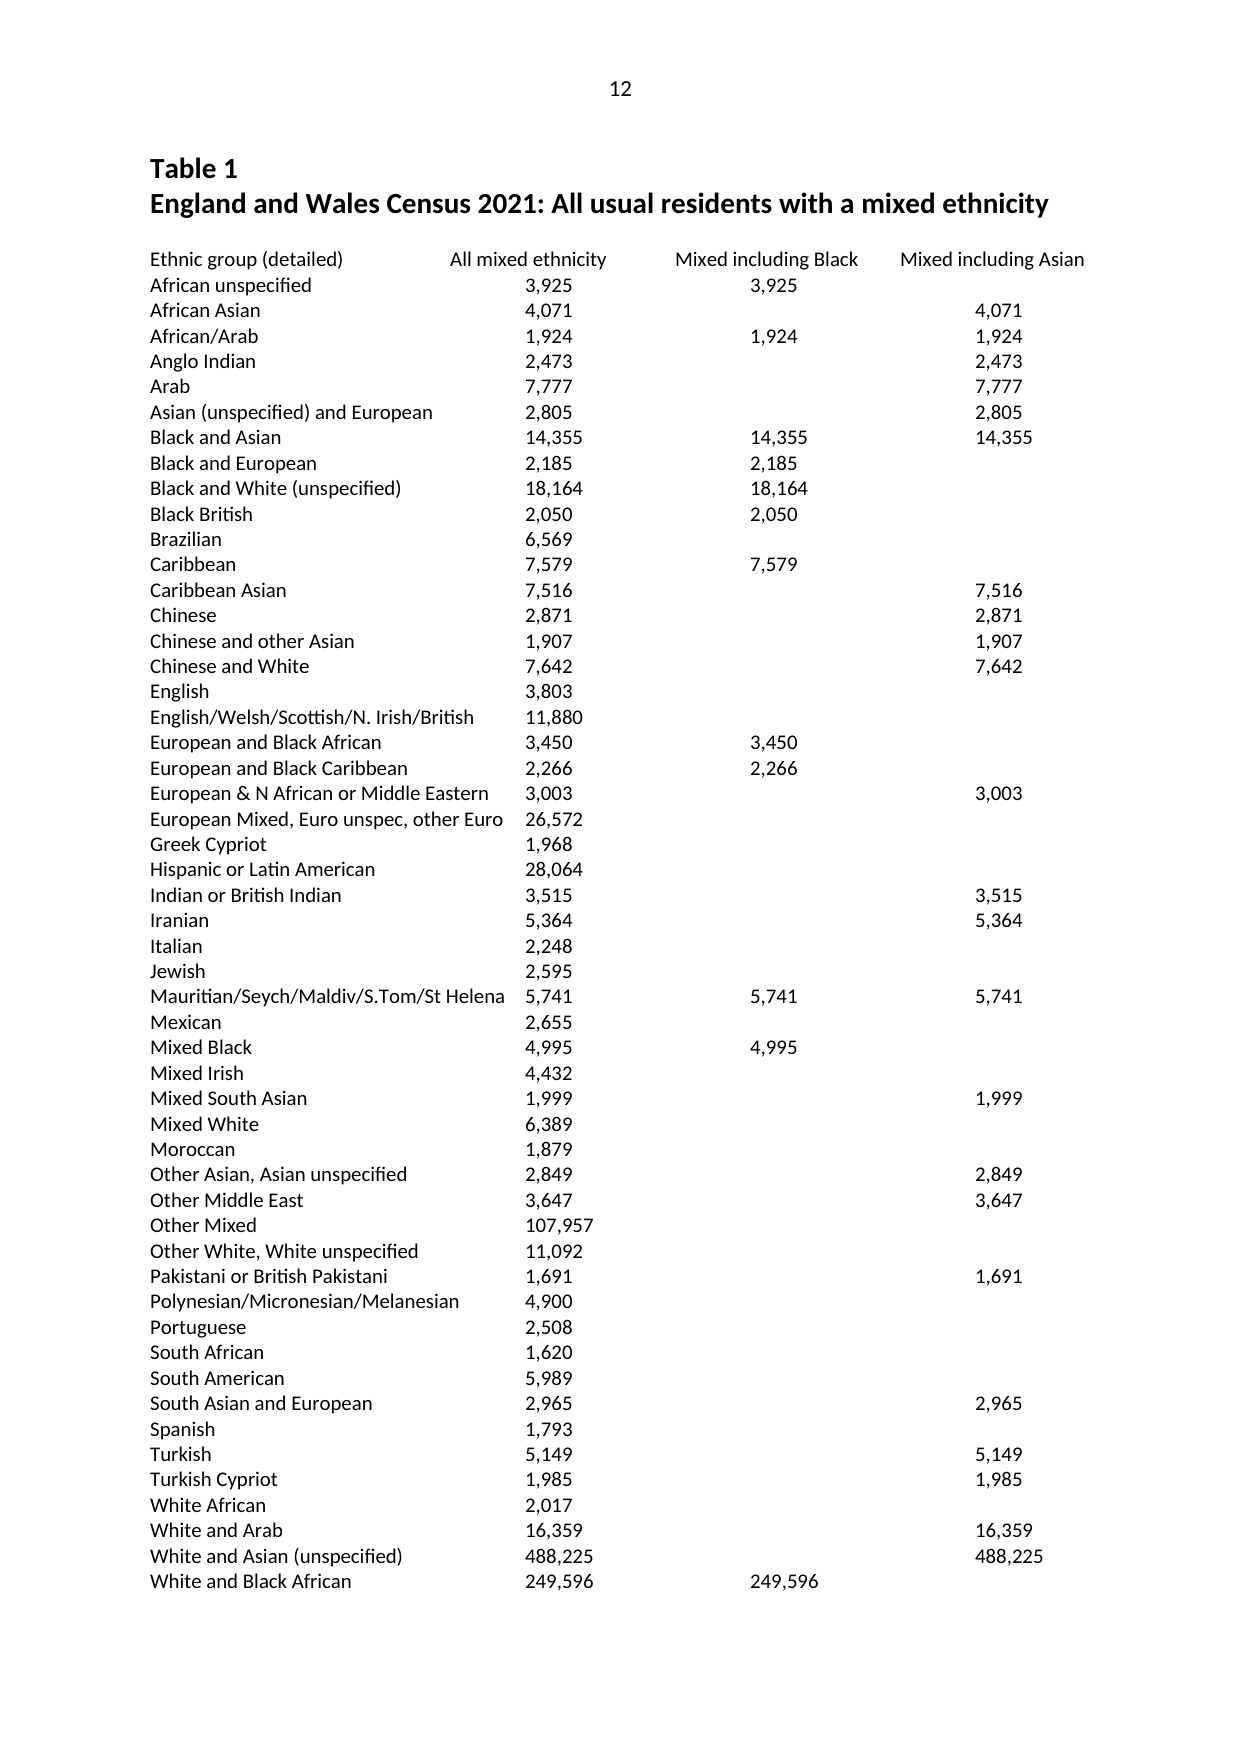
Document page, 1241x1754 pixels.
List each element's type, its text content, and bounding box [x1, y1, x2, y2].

text Mixed South Asian 1,999 1,999 [150, 1085, 1090, 1111]
text White and Arab 16,359 16,359 [150, 1517, 1090, 1543]
text Other White, White unspecified 11,092 [150, 1238, 1090, 1263]
text English 3,803 [150, 679, 1090, 704]
text Anglo Indian 2,473 2,473 [150, 348, 1090, 374]
text Black British 2,050 2,050 [150, 501, 1090, 526]
text Greek Cypriot 1,968 [150, 831, 1090, 857]
text White and Black African 249,596 249,596 [150, 1568, 1090, 1594]
text Mauritian/Seych/Maldiv/S.Tom/St Helena 5,741 5,741 5,741 [150, 984, 1090, 1009]
text Other Mixed 107,957 [150, 1212, 1090, 1238]
text White and Asian (unspecified) 488,225 488,225 [150, 1543, 1090, 1568]
text Mixed White 6,389 [150, 1111, 1090, 1136]
text Chinese and other Asian 1,907 1,907 [150, 628, 1090, 653]
text European & N African or Middle Eastern 3,003 3,003 [150, 780, 1090, 806]
text South Asian and European 2,965 2,965 [150, 1390, 1090, 1416]
text Asian (unspecified) and European 2,805 2,805 [150, 399, 1090, 424]
text Caribbean Asian 7,516 7,516 [150, 577, 1090, 602]
text South African 1,620 [150, 1339, 1090, 1365]
text Mexican 2,655 [150, 1009, 1090, 1034]
text Pakistani or British Pakistani 1,691 1,691 [150, 1263, 1090, 1289]
text White African 2,017 [150, 1492, 1090, 1517]
text Caribbean 7,579 7,579 [150, 552, 1090, 577]
text Chinese and White 7,642 7,642 [150, 653, 1090, 679]
text Turkish 5,149 5,149 [150, 1441, 1090, 1467]
text Polynesian/Micronesian/Melanesian 4,900 [150, 1289, 1090, 1314]
text Ethnic group (detailed) All mixed ethnicity Mixed including Black Mixed including Asian [150, 247, 1090, 272]
text English/Welsh/Scottish/N. Irish/British 11,880 [150, 704, 1090, 729]
text European and Black African 3,450 3,450 [150, 729, 1090, 755]
text Arab 7,777 7,777 [150, 374, 1090, 399]
text Brazilian 6,569 [150, 526, 1090, 552]
text Moroccan 1,879 [150, 1136, 1090, 1162]
text African Asian 4,071 4,071 [150, 297, 1090, 323]
text European Mixed, Euro unspec, other Euro 26,572 [150, 806, 1090, 831]
text Black and European 2,185 2,185 [150, 450, 1090, 475]
text Other Middle East 3,647 3,647 [150, 1187, 1090, 1212]
text England and Wales Census 2021: All usual residents with a mixed ethnicity [150, 186, 1090, 221]
text Iranian 5,364 5,364 [150, 907, 1090, 933]
text African/Arab 1,924 1,924 1,924 [150, 323, 1090, 348]
text Indian or British Indian 3,515 3,515 [150, 882, 1090, 907]
text Spanish 1,793 [150, 1416, 1090, 1441]
text Mixed Black 4,995 4,995 [150, 1034, 1090, 1060]
text Hispanic or Latin American 28,064 [150, 857, 1090, 882]
text European and Black Caribbean 2,266 2,266 [150, 755, 1090, 780]
text African unspecified 3,925 3,925 [150, 272, 1090, 297]
text Black and Asian 14,355 14,355 14,355 [150, 424, 1090, 450]
text Black and White (unspecified) 18,164 18,164 [150, 475, 1090, 501]
text South American 5,989 [150, 1365, 1090, 1390]
text Turkish Cypriot 1,985 1,985 [150, 1467, 1090, 1492]
text Other Asian, Asian unspecified 2,849 2,849 [150, 1162, 1090, 1187]
text Italian 2,248 [150, 933, 1090, 958]
text Table 1 [150, 150, 1090, 186]
text Mixed Irish 4,432 [150, 1060, 1090, 1085]
text Portuguese 2,508 [150, 1314, 1090, 1339]
text Jewish 2,595 [150, 958, 1090, 984]
text Chinese 2,871 2,871 [150, 602, 1090, 628]
